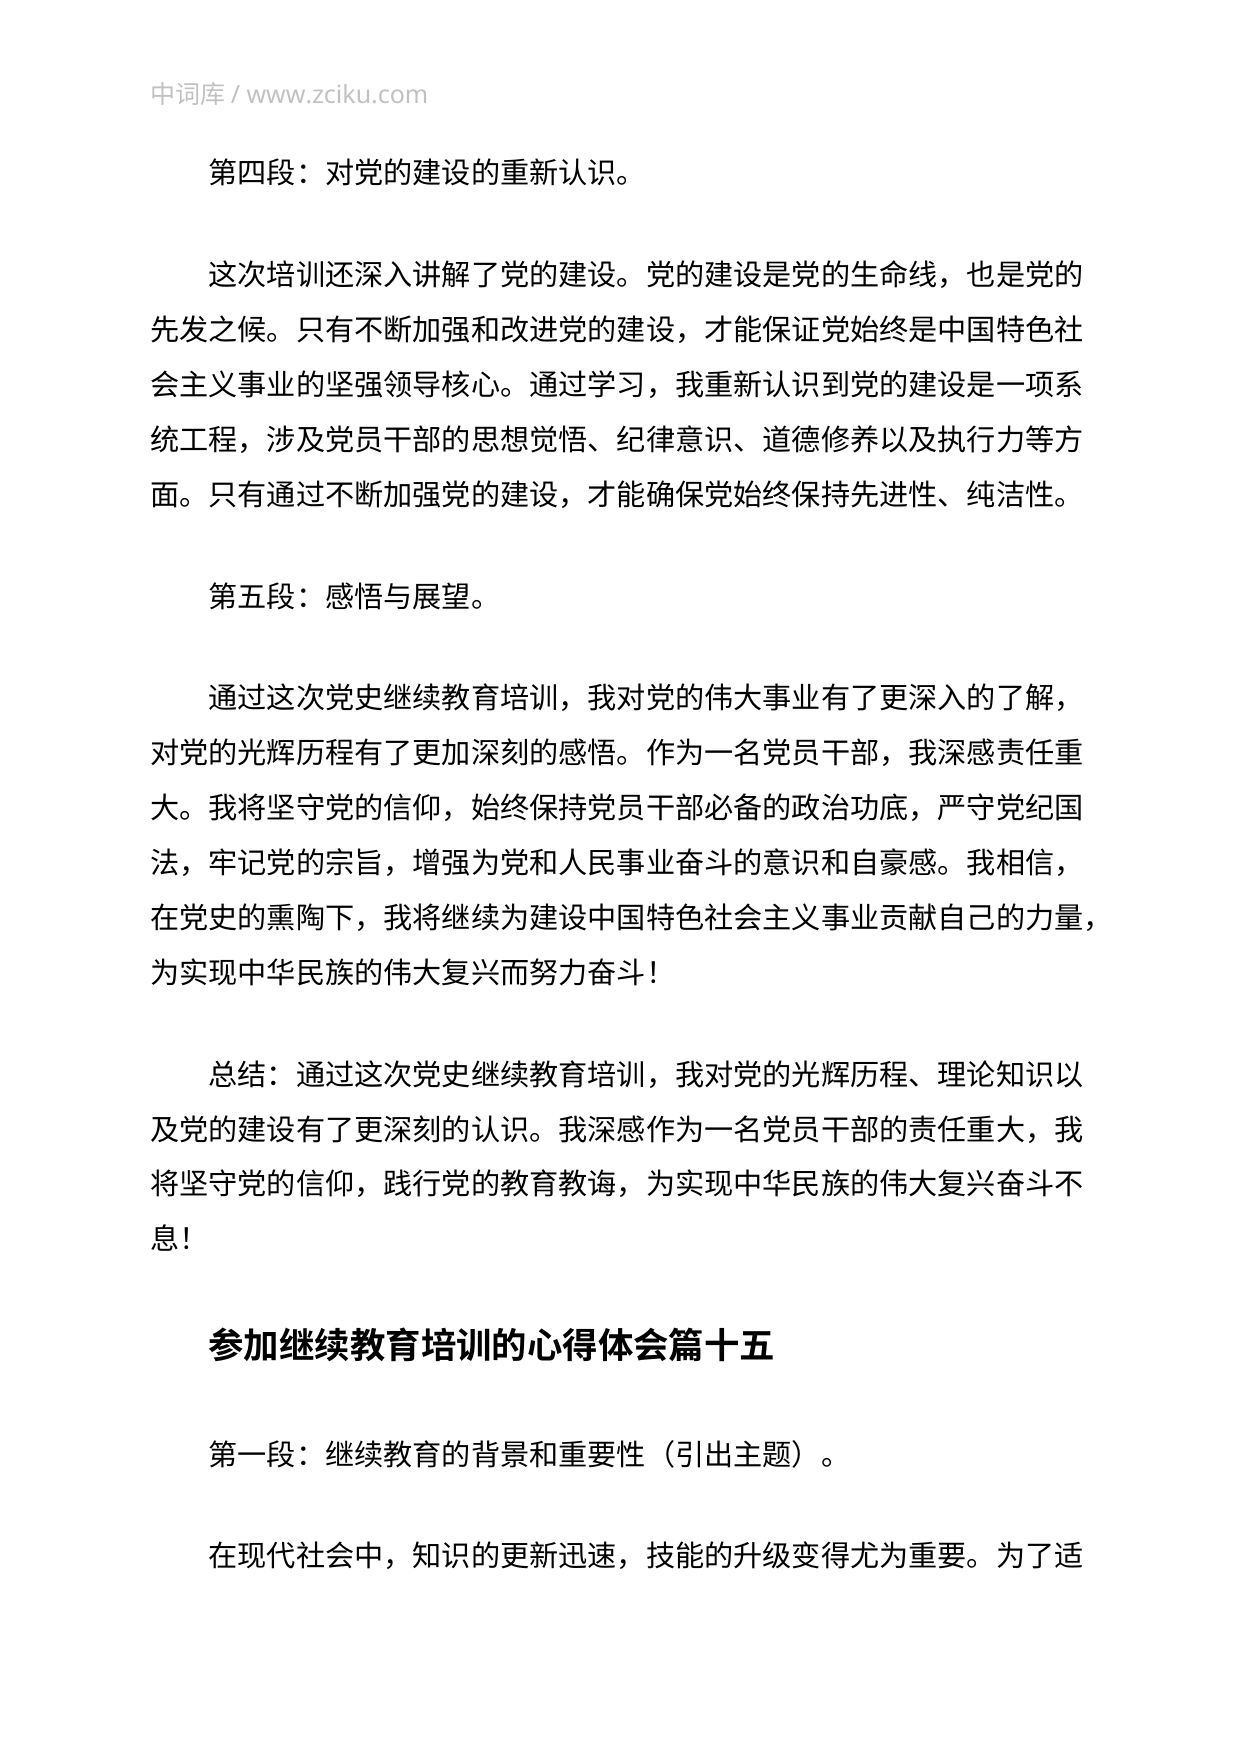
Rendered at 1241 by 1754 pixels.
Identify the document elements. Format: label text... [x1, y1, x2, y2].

text 参加继续教育培训的心得体会篇十五 [150, 1318, 1090, 1369]
text 第四段：对党的建设的重新认识。 [150, 150, 1090, 192]
text 第五段：感悟与展望。 [150, 573, 1090, 615]
text 总结：通过这次党史继续教育培训，我对党的光辉历程、理论知识以及党的建设有了更深刻的认识。我深感作为一名党员干部的责任重大，我将坚守党的信仰，践行党的教育教诲，为实现中华民族的伟大复兴奋斗不息！ [150, 1051, 1090, 1258]
text 通过这次党史继续教育培训，我对党的伟大事业有了更深入的了解，对党的光辉历程有了更加深刻的感悟。作为一名党员干部，我深感责任重大。我将坚守党的信仰，始终保持党员干部必备的政治功底，严守党纪国法，牢记党的宗旨，增强为党和人民事业奋斗的意识和自豪感。我相信，在党史的熏陶下，我将继续为建设中国特色社会主义事业贡献自己的力量，为实现中华民族的伟大复兴而努力奋斗！ [150, 675, 1090, 992]
text 这次培训还深入讲解了党的建设。党的建设是党的生命线，也是党的先发之候。只有不断加强和改进党的建设，才能保证党始终是中国特色社会主义事业的坚强领导核心。通过学习，我重新认识到党的建设是一项系统工程，涉及党员干部的思想觉悟、纪律意识、道德修养以及执行力等方面。只有通过不断加强党的建设，才能确保党始终保持先进性、纯洁性。 [150, 252, 1090, 514]
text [150, 1533, 1090, 1575]
text 第一段：继续教育的背景和重要性（引出主题）。 [150, 1431, 1090, 1473]
